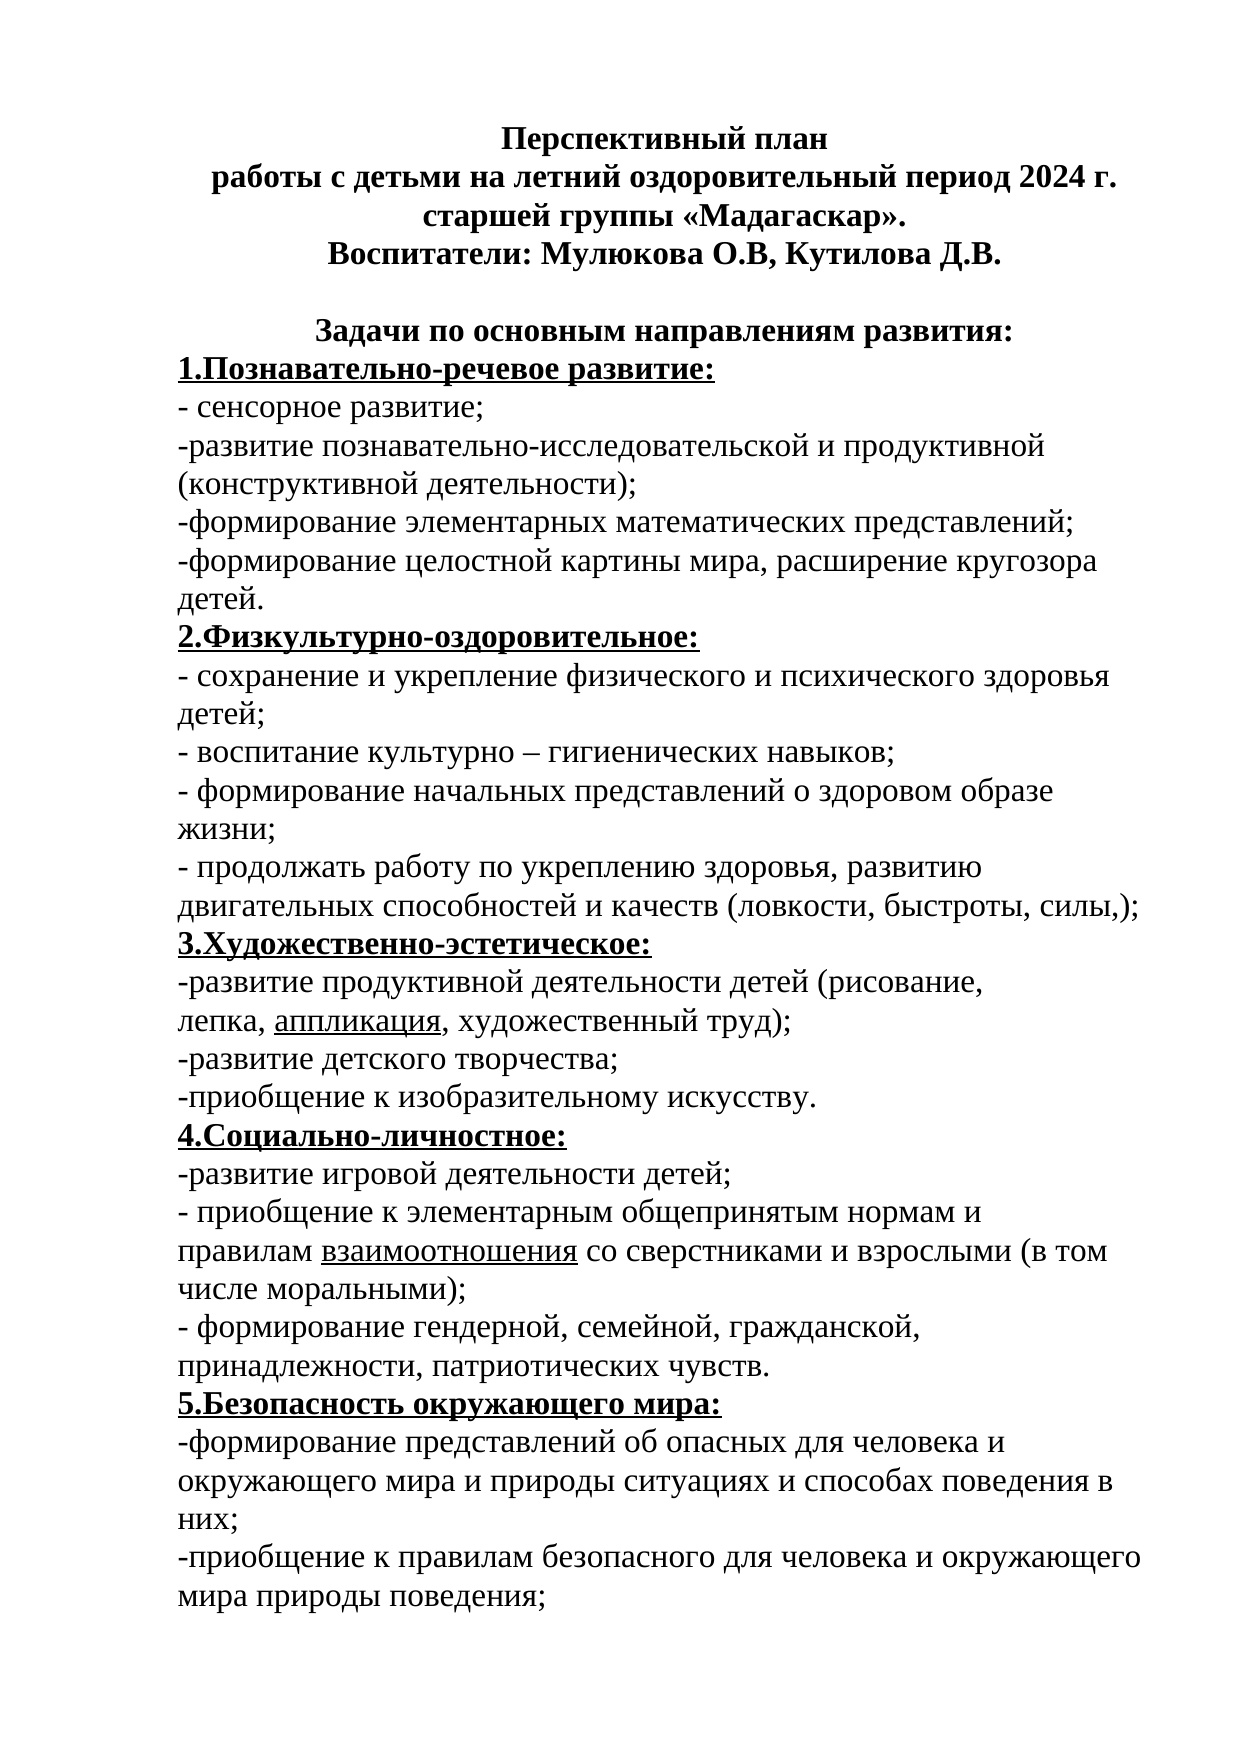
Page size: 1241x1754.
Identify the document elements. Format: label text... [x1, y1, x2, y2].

text - формирование начальных представлений о здоровом образе жизни; [177, 770, 1152, 846]
text 4.Социально-личностное: [177, 1115, 1152, 1153]
text -приобщение к изобразительному искусству. [177, 1076, 1152, 1115]
text 2.Физкультурно-оздоровительное: [177, 616, 1152, 655]
text -развитие детского творчества; [177, 1038, 1152, 1076]
text - сенсорное развитие; [177, 386, 1152, 425]
text -развитие игровой деятельности детей; [177, 1153, 1152, 1191]
text -формирование представлений об опасных для человека и окружающего мира и природы ситуациях и способах поведения в них; [177, 1421, 1152, 1536]
text - продолжать работу по укреплению здоровья, развитию двигательных способностей и качеств (ловкости, быстроты, силы,); [177, 846, 1152, 923]
text -развитие продуктивной деятельности детей (рисование, лепка, аппликация, художественный труд); [177, 961, 1152, 1038]
text - приобщение к элементарным общепринятым нормам и правилам взаимоотношения со сверстниками и взрослыми (в том числе моральными); [177, 1191, 1152, 1306]
text - воспитание культурно – гигиенических навыков; [177, 731, 1152, 770]
text Перспективный план [177, 118, 1152, 156]
text 5.Безопасность окружающего мира: [177, 1383, 1152, 1421]
text Задачи по основным направлениям развития: [177, 310, 1152, 348]
text старшей группы «Мадагаскар». [177, 195, 1152, 233]
text -приобщение к правилам безопасного для человека и окружающего мира природы поведения; [177, 1536, 1152, 1613]
text - сохранение и укрепление физического и психического здоровья детей; [177, 655, 1152, 731]
text Воспитатели: Мулюкова О.В, Кутилова Д.В. [177, 233, 1152, 271]
text работы с детьми на летний оздоровительный период 2024 г. [177, 156, 1152, 195]
text -формирование целостной картины мира, расширение кругозора детей. [177, 540, 1152, 616]
text - формирование гендерной, семейной, гражданской, принадлежности, патриотических чувств. [177, 1306, 1152, 1383]
text -развитие познавательно-исследовательской и продуктивной (конструктивной деятельности); [177, 425, 1152, 501]
text 1.Познавательно-речевое развитие: [177, 348, 1152, 386]
text 3.Художественно-эстетическое: [177, 923, 1152, 961]
text -формирование элементарных математических представлений; [177, 501, 1152, 540]
